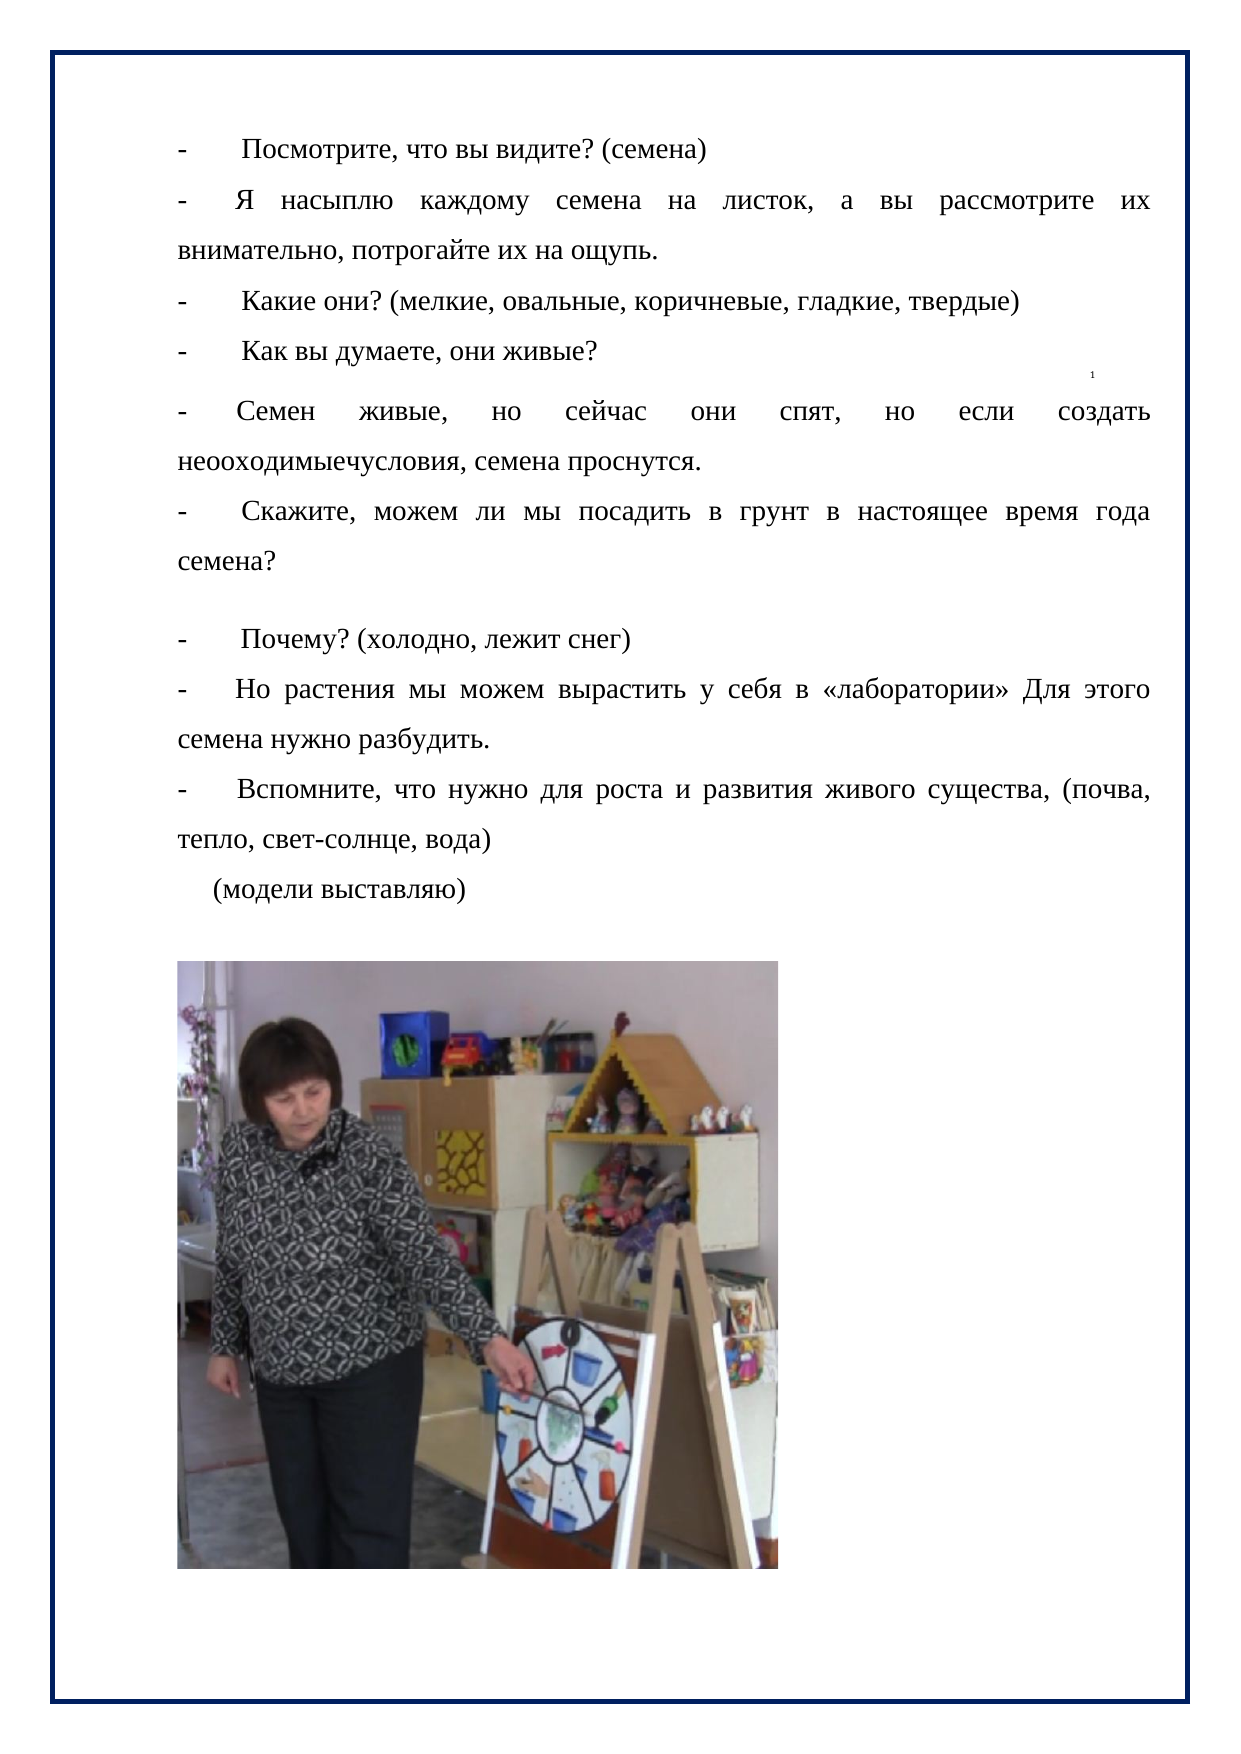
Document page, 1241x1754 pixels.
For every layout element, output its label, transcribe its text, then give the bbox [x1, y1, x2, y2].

list Как вы думаете, они живые? [177, 320, 1152, 371]
list Но растения мы можем вырастить у себя в «лаборатории» Для этого семена нужно разбудить. [177, 658, 1152, 758]
list Скажите, можем ли мы посадить в грунт в настоящее время года семена? [177, 480, 1152, 580]
list Я насыплю каждому семена на листок, а вы рассмотрите их внимательно, потрогайте их на ощупь. [177, 169, 1152, 270]
text (модели выставляю) [177, 858, 1152, 908]
list Какие они? (мелкие, овальные, коричневые, гладкие, твердые) [177, 270, 1152, 320]
list Почему? (холодно, лежит снег) [177, 608, 1152, 658]
picture [177, 961, 779, 1569]
list Семен живые, но сейчас они спят, но если создать неооходимыечусловия, семена проснутся. [177, 380, 1152, 480]
list Вспомните, что нужно для роста и развития живого существа, (почва, тепло, свет-солнце, вода) [177, 758, 1152, 858]
list Посмотрите, что вы видите? (семена) [177, 118, 1152, 169]
